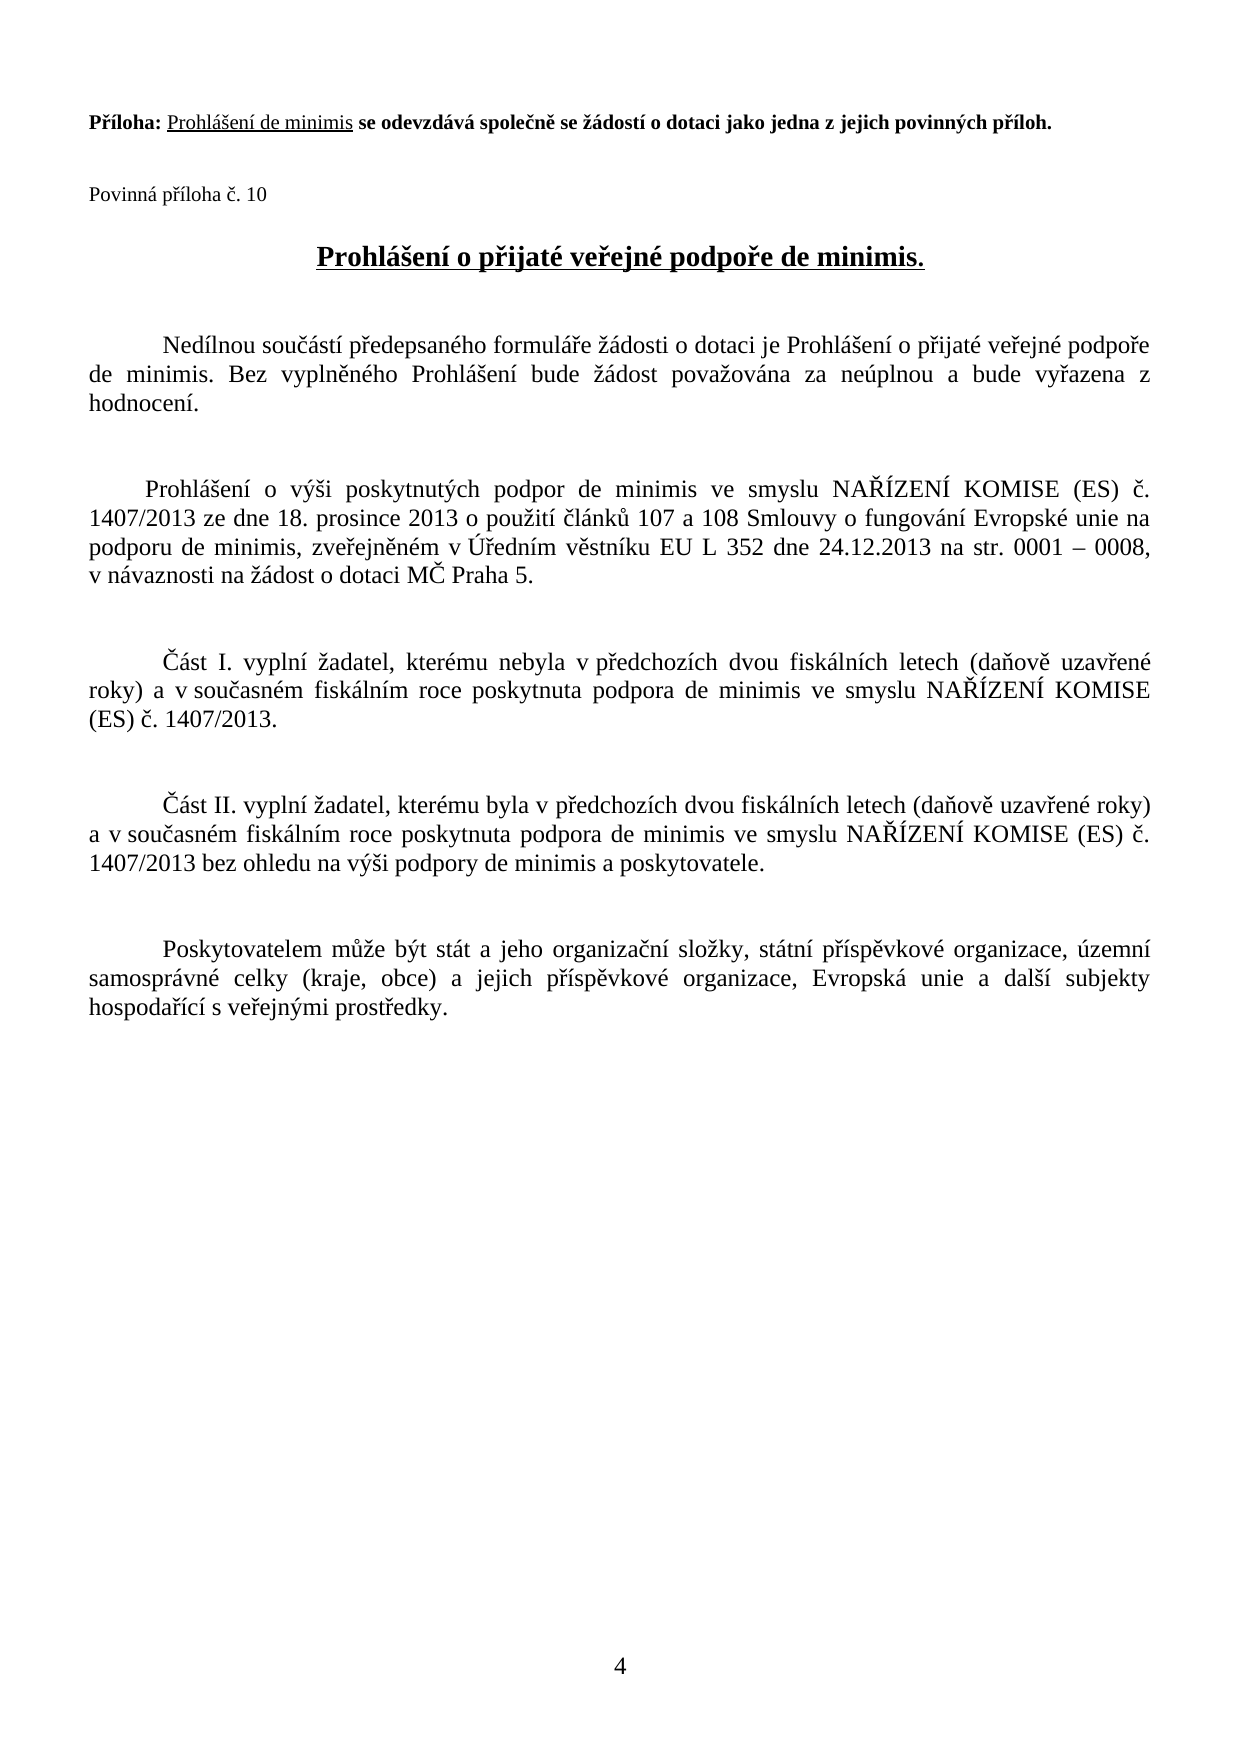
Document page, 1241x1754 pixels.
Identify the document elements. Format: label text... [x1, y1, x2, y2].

text Část I. vyplní žadatel, kterému nebyla v předchozích dvou fiskálních letech (daňově uzavřené roky) a v současném fiskálním roce poskytnuta podpora de minimis ve smyslu NAŘÍZENÍ KOMISE (ES) č. 1407/2013. [89, 647, 1152, 733]
text Poskytovatelem může být stát a jeho organizační složky, státní příspěvkové organizace, územní samosprávné celky (kraje, obce) a jejich příspěvkové organizace, Evropská unie a další subjekty hospodařící s veřejnými prostředky. [89, 934, 1152, 1021]
text Část II. vyplní žadatel, kterému byla v předchozích dvou fiskálních letech (daňově uzavřené roky) a v současném fiskálním roce poskytnuta podpora de minimis ve smyslu NAŘÍZENÍ KOMISE (ES) č. 1407/2013 bez ohledu na výši podpory de minimis a poskytovatele. [89, 791, 1152, 877]
text Příloha: Prohlášení de minimis se odevzdává společně se žádostí o dotaci jako jedna z jejich povinných příloh. [89, 110, 1176, 134]
text Prohlášení o výši poskytnutých podpor de minimis ve smyslu NAŘÍZENÍ KOMISE (ES) č. 1407/2013 ze dne 18. prosince 2013 o použití článků 107 a 108 Smlouvy o fungování Evropské unie na podporu de minimis, zveřejněném v Úředním věstníku EU L 352 dne 24.12.2013 na str. 0001 – 0008, v návaznosti na žádost o dotaci MČ Praha 5. [89, 474, 1152, 589]
text Povinná příloha č. 10 [89, 182, 1176, 206]
text Nedílnou součástí předepsaného formuláře žádosti o dotaci je Prohlášení o přijaté veřejné podpoře de minimis. Bez vyplněného Prohlášení bude žádost považována za neúplnou a bude vyřazena z hodnocení. [89, 331, 1152, 417]
text Prohlášení o přijaté veřejné podpoře de minimis. [89, 239, 1152, 273]
